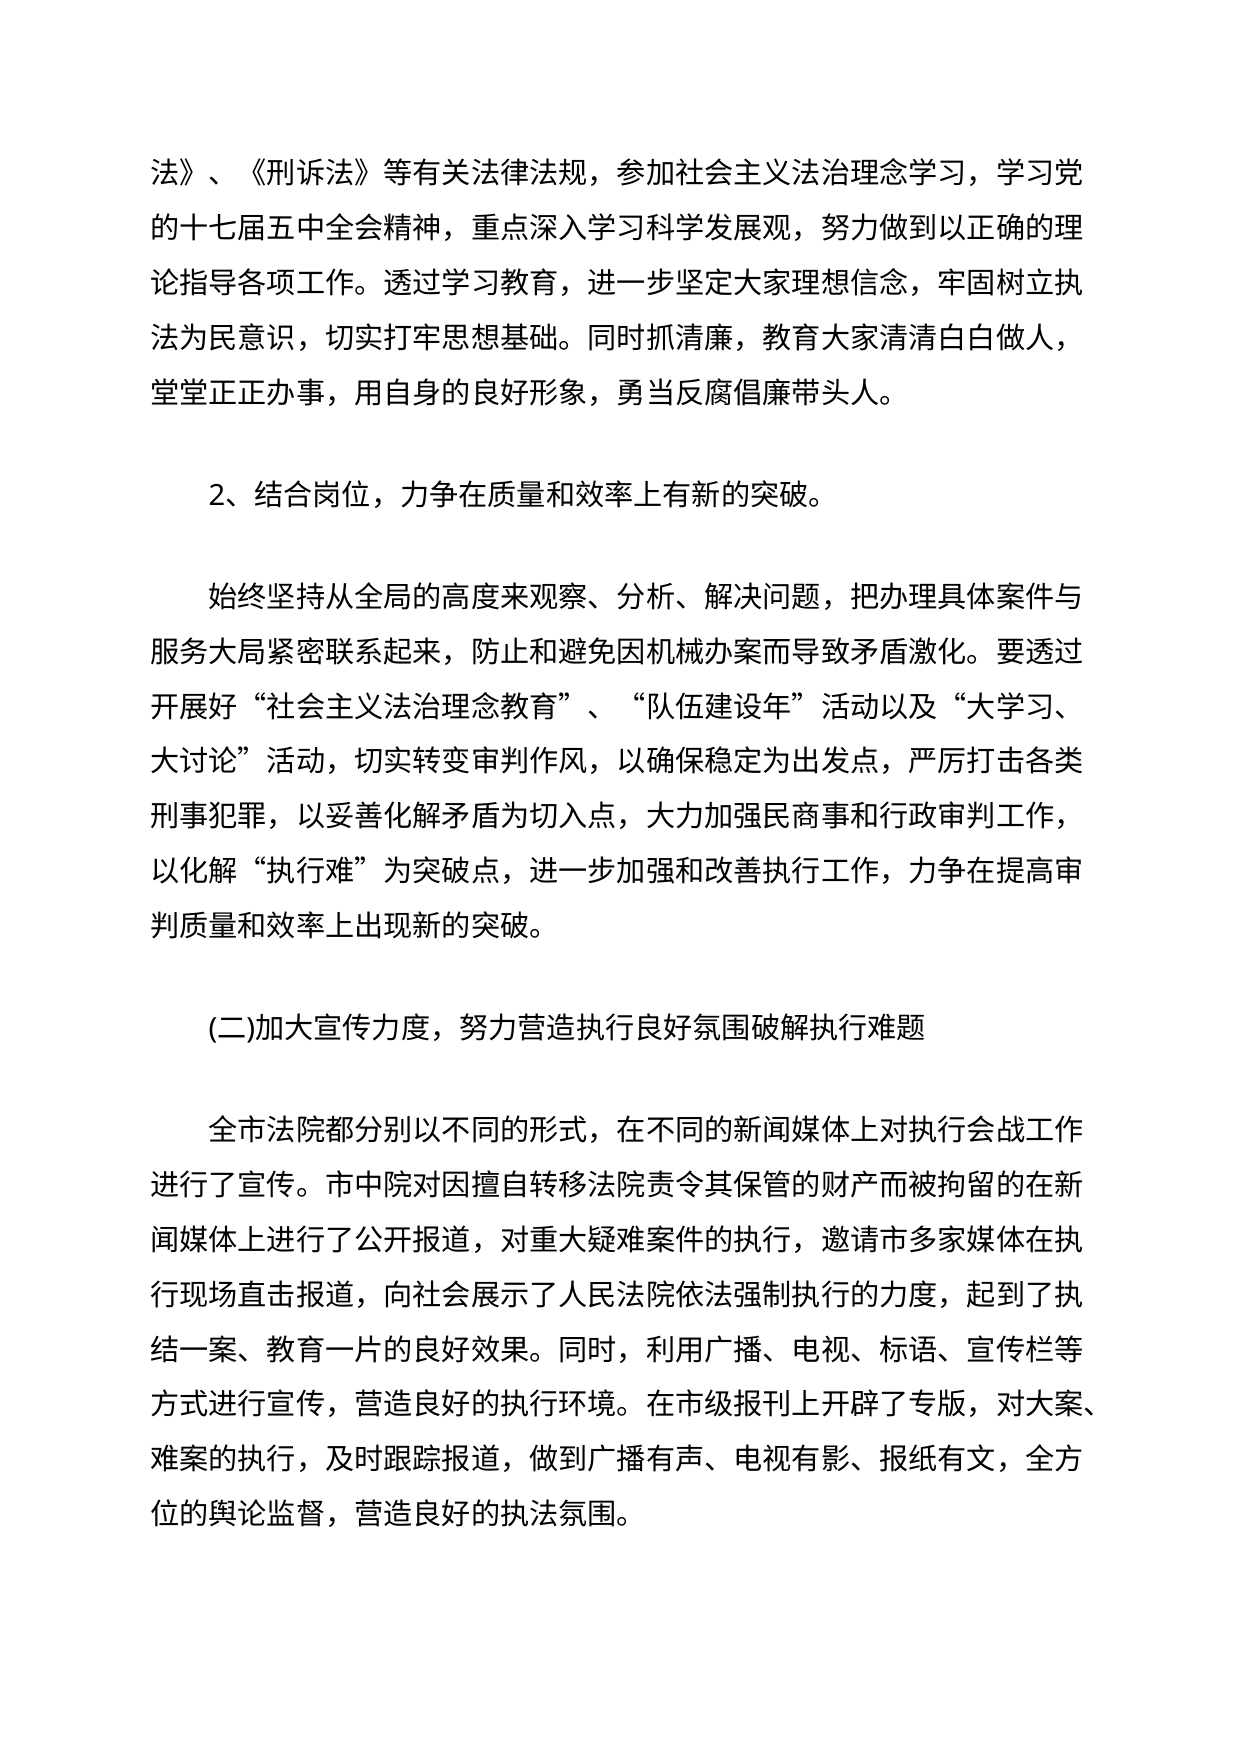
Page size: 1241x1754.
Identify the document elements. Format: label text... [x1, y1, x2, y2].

text 2、结合岗位，力争在质量和效率上有新的突破。 [150, 471, 1090, 514]
text (二)加大宣传力度，努力营造执行良好氛围破解执行难题 [150, 1004, 1090, 1047]
text 始终坚持从全局的高度来观察、分析、解决问题，把办理具体案件与服务大局紧密联系起来，防止和避免因机械办案而导致矛盾激化。要透过开展好“社会主义法治理念教育”、“队伍建设年”活动以及“大学习、大讨论”活动，切实转变审判作风，以确保稳定为出发点，严厉打击各类刑事犯罪，以妥善化解矛盾为切入点，大力加强民商事和行政审判工作，以化解“执行难”为突破点，进一步加强和改善执行工作，力争在提高审判质量和效率上出现新的突破。 [150, 573, 1090, 945]
text 全市法院都分别以不同的形式，在不同的新闻媒体上对执行会战工作进行了宣传。市中院对因擅自转移法院责令其保管的财产而被拘留的在新闻媒体上进行了公开报道，对重大疑难案件的执行，邀请市多家媒体在执行现场直击报道，向社会展示了人民法院依法强制执行的力度，起到了执结一案、教育一片的良好效果。同时，利用广播、电视、标语、宣传栏等方式进行宣传，营造良好的执行环境。在市级报刊上开辟了专版，对大案、难案的执行，及时跟踪报道，做到广播有声、电视有影、报纸有文，全方位的舆论监督，营造良好的执法氛围。 [150, 1106, 1090, 1533]
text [150, 150, 1090, 412]
